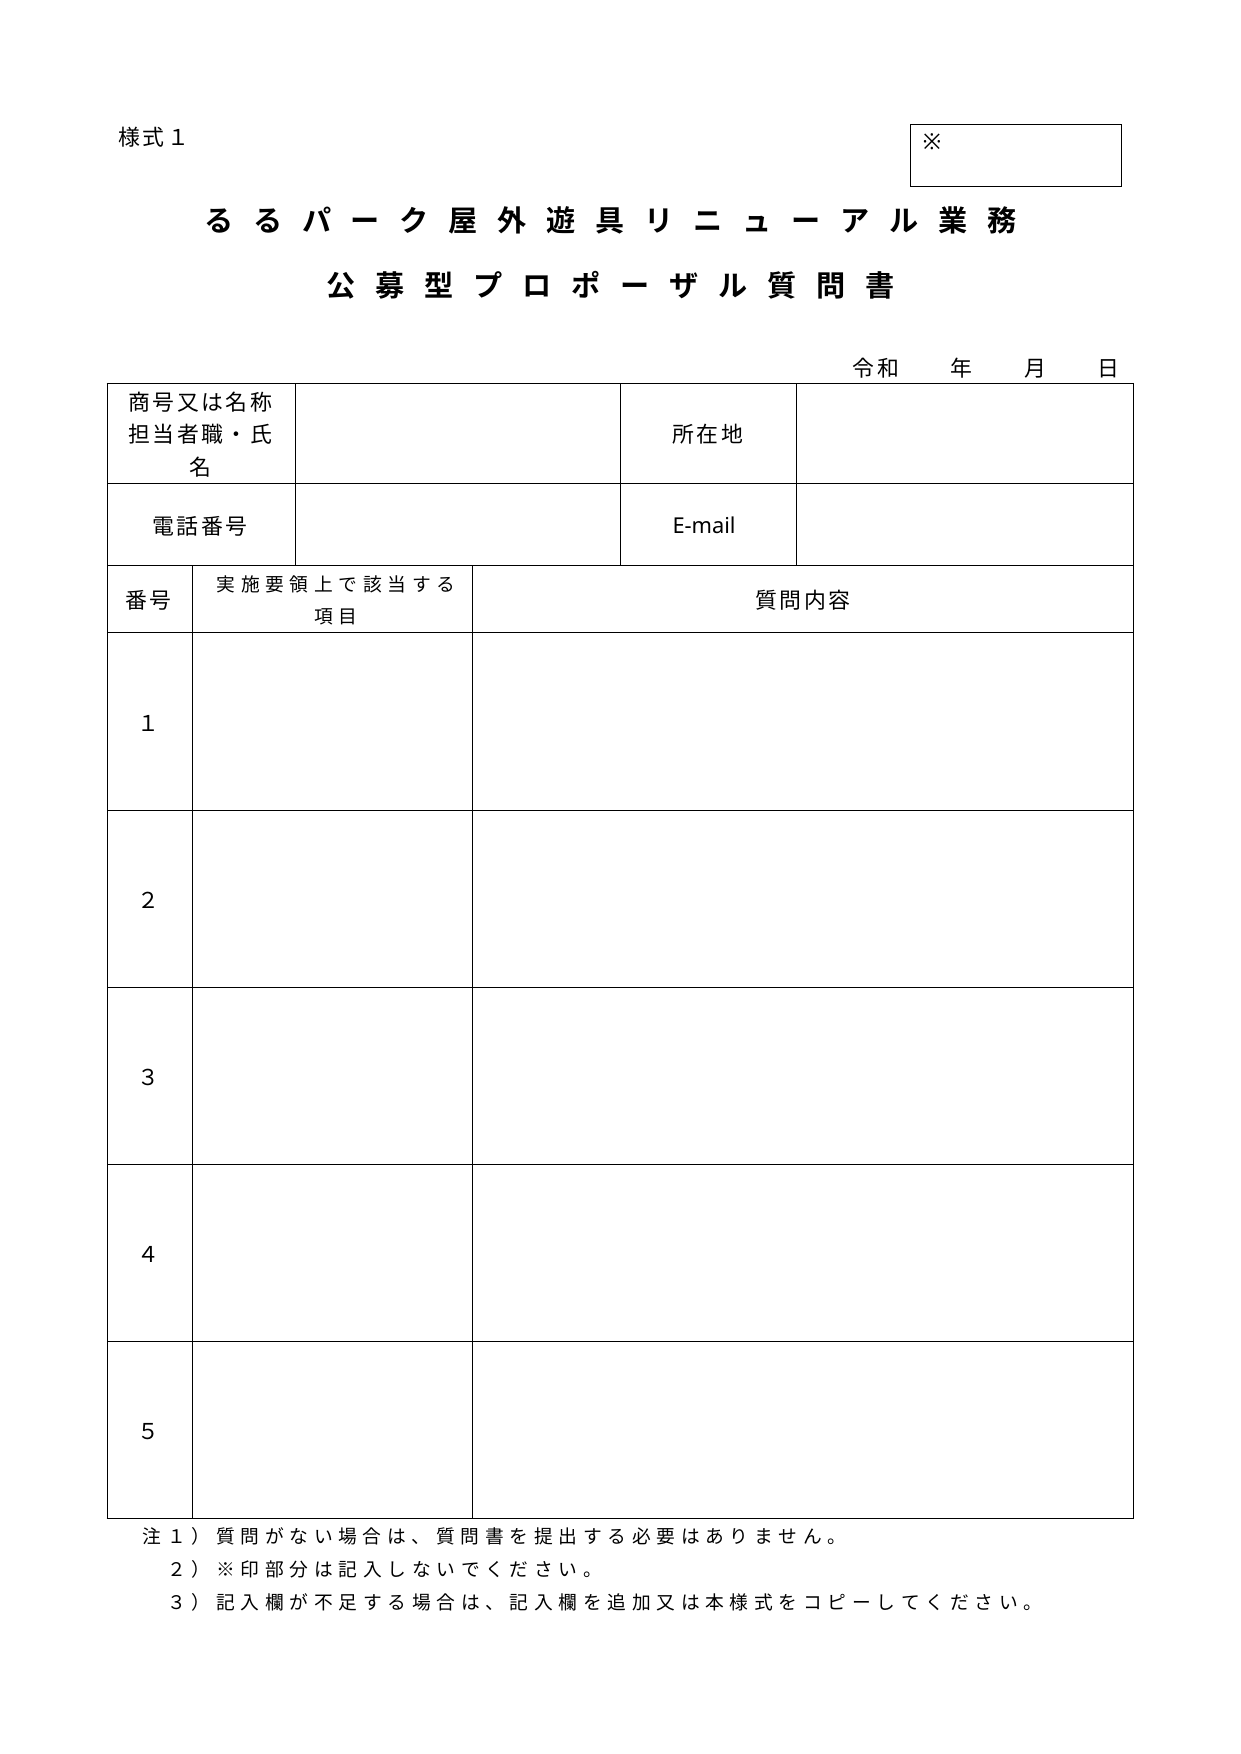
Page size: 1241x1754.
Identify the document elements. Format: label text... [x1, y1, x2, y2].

text 令和 年 月 日 [118, 350, 1122, 383]
text 注２）※印部分は記入しないでください。 [143, 1552, 1122, 1585]
table_cell [193, 633, 472, 809]
table_cell ３ [108, 988, 192, 1164]
text るるパーク屋外遊具リニューアル業務 [118, 185, 1122, 251]
table_cell 質問内容 [473, 566, 1133, 632]
table_cell [193, 988, 472, 1164]
table_cell [473, 1342, 1133, 1518]
table_cell [797, 484, 1133, 565]
table_cell E-mail [621, 484, 796, 565]
table_cell ４ [108, 1165, 192, 1341]
table_cell 実施要領上で該当する項目 [193, 566, 472, 632]
table_cell 番号 [108, 566, 192, 632]
table_header [797, 384, 1133, 483]
table_cell [296, 484, 620, 565]
text 注１）質問がない場合は、質問書を提出する必要はありません。 [143, 1519, 1122, 1552]
table_cell [473, 988, 1133, 1164]
table_header [296, 384, 620, 483]
table_cell [473, 811, 1133, 987]
table_cell [473, 1165, 1133, 1341]
text 注３）記入欄が不足する場合は、記入欄を追加又は本様式をコピーしてください。 [143, 1585, 1122, 1618]
text 公募型プロポーザル質問書 [118, 251, 1122, 317]
text 様式１ [118, 119, 1122, 152]
table_cell [193, 811, 472, 987]
table_cell ２ [108, 811, 192, 987]
table_cell １ [108, 633, 192, 809]
table_cell [193, 1165, 472, 1341]
table_cell [193, 1342, 472, 1518]
table_header 商号又は名称 担当者職・氏名 [108, 384, 295, 483]
table_header 所在地 [621, 384, 796, 483]
table_cell ５ [108, 1342, 192, 1518]
table_cell 電話番号 [108, 484, 295, 565]
table_cell [473, 633, 1133, 809]
